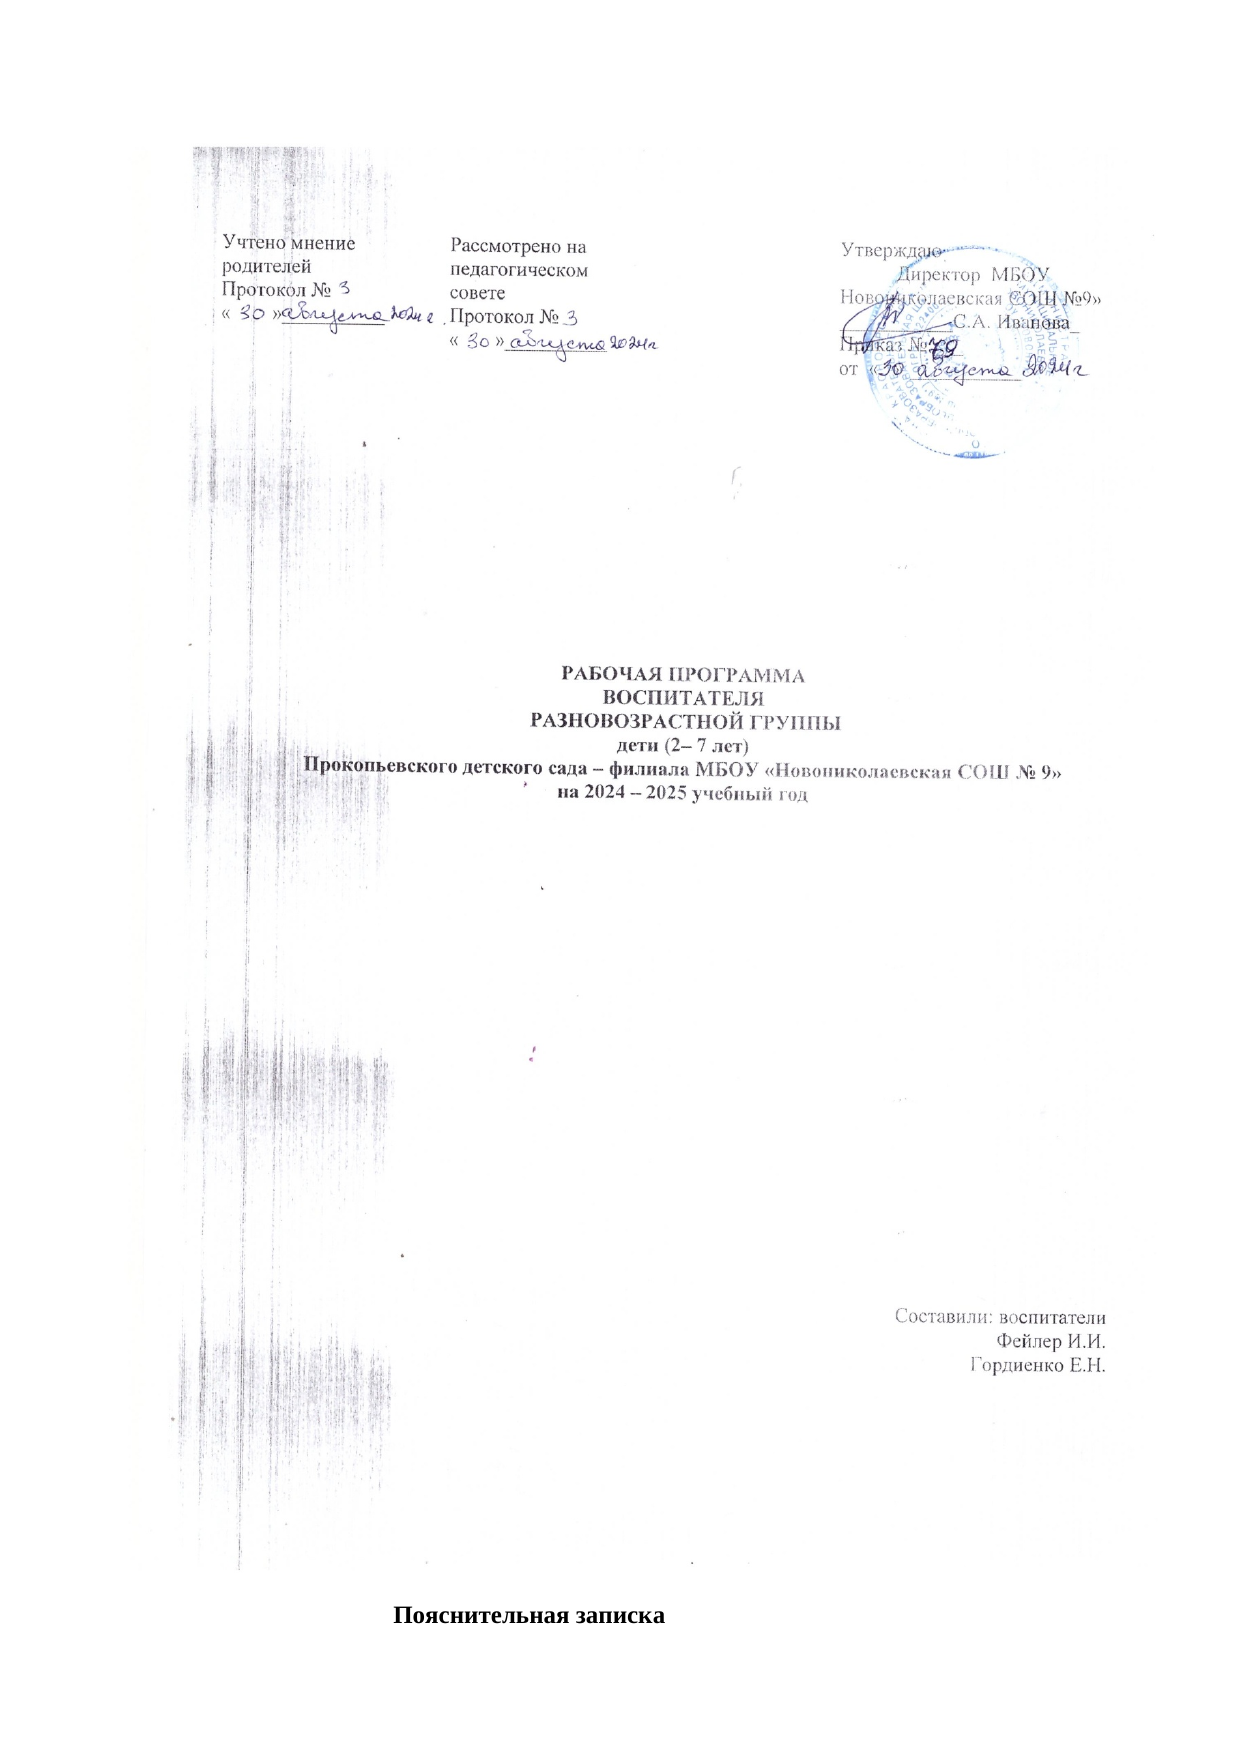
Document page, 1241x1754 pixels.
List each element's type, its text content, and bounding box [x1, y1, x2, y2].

text Пояснительная записка [118, 1600, 1166, 1628]
picture [118, 137, 1167, 1579]
